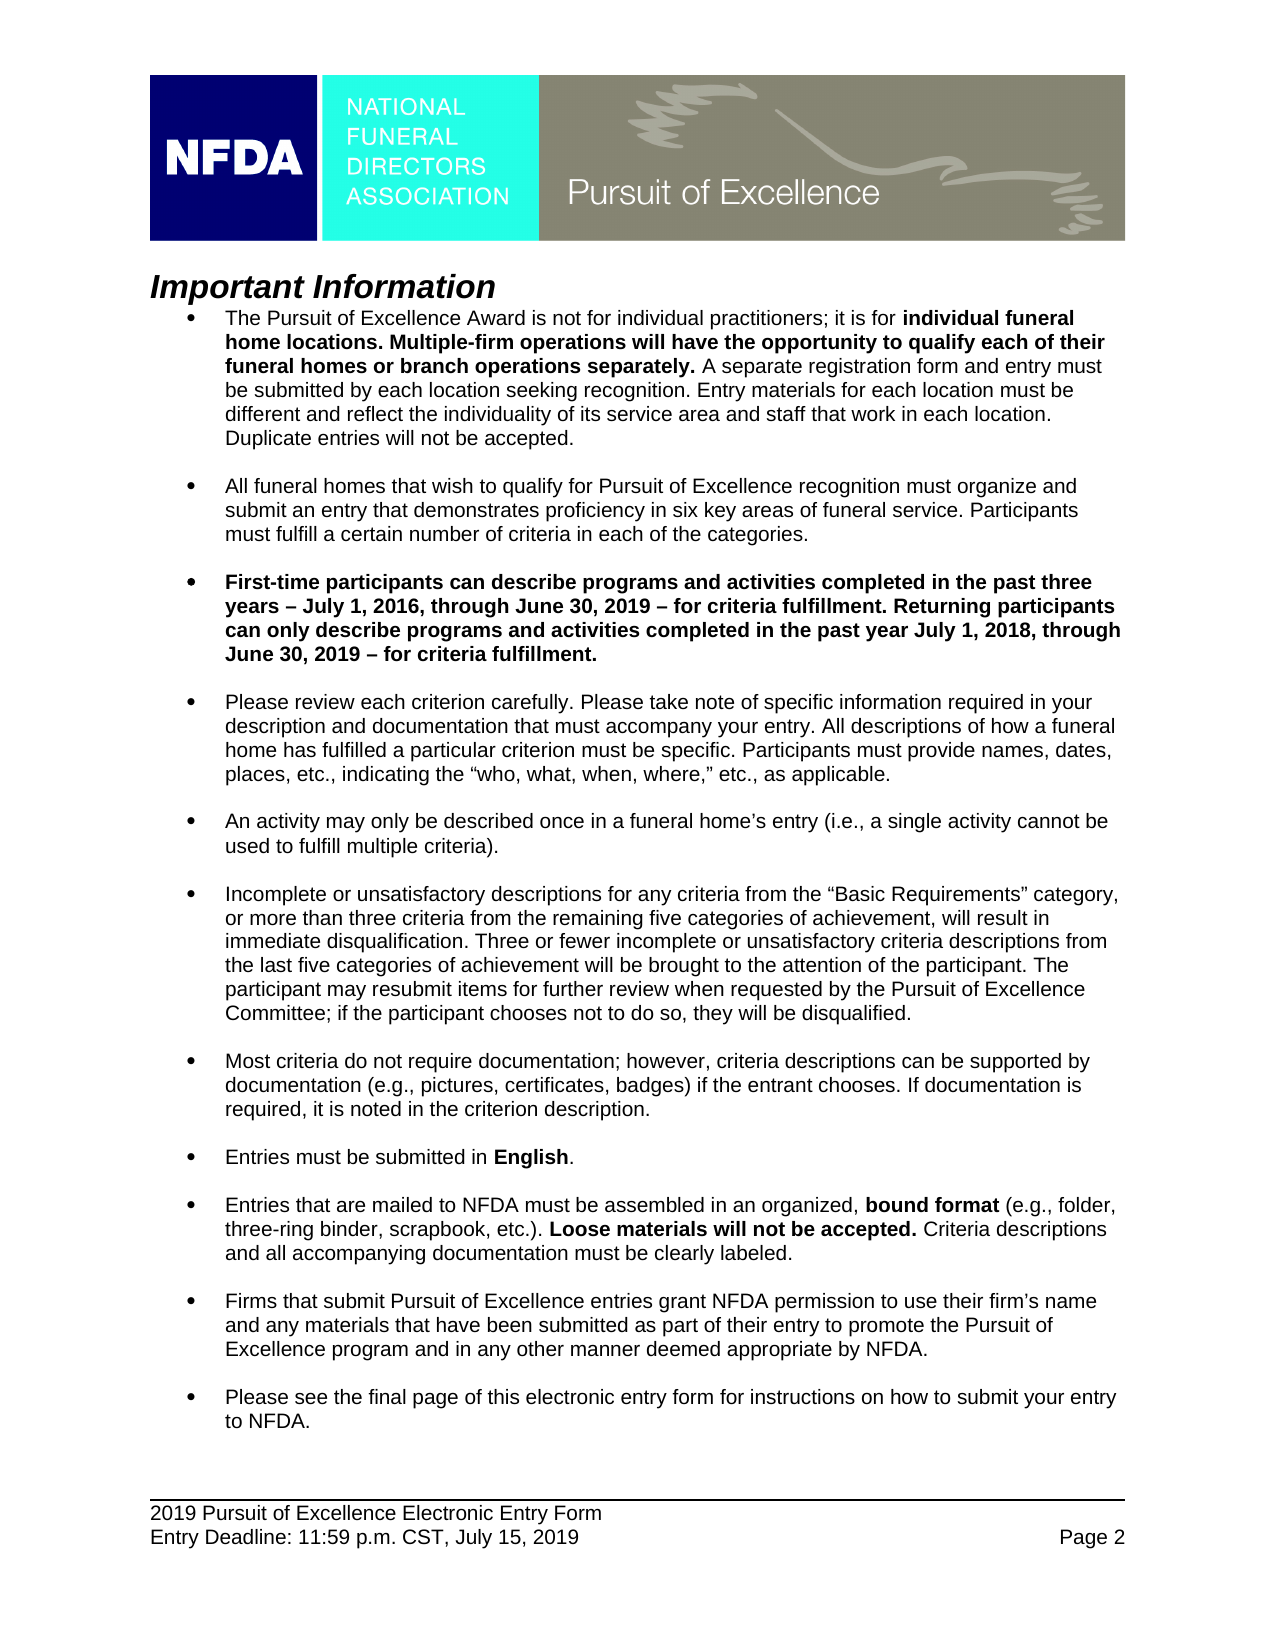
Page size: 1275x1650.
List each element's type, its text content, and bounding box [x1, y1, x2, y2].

list All funeral homes that wish to qualify for Pursuit of Excellence recognition must organize and submit an entry that demonstrates proficiency in six key areas of funeral service. Participants must fulfill a certain number of criteria in each of the categories. [187, 474, 1125, 546]
list Incomplete or unsatisfactory descriptions for any criteria from the “Basic Requirements” category, or more than three criteria from the remaining five categories of achievement, will result in immediate disqualification. Three or fewer incomplete or unsatisfactory criteria descriptions from the last five categories of achievement will be brought to the attention of the participant. The participant may resubmit items for further review when requested by the Pursuit of Excellence Committee; if the participant chooses not to do so, they will be disqualified. [187, 881, 1125, 1025]
text Important Information [150, 267, 1125, 306]
list An activity may only be described once in a funeral home’s entry (i.e., a single activity cannot be used to fulfill multiple criteria). [187, 809, 1125, 857]
list Most criteria do not require documentation; however, criteria descriptions can be supported by documentation (e.g., pictures, certificates, badges) if the entrant chooses. If documentation is required, it is noted in the criterion description. [187, 1049, 1125, 1121]
list Please review each criterion carefully. Please take note of specific information required in your description and documentation that must accompany your entry. All descriptions of how a funeral home has fulfilled a particular criterion must be specific. Participants must provide names, dates, places, etc., indicating the “who, what, when, where,” etc., as applicable. [187, 689, 1125, 785]
list Entries must be submitted in English. [187, 1145, 1125, 1169]
list First-time participants can describe programs and activities completed in the past three years – July 1, 2016, through June 30, 2019 – for criteria fulfillment. Returning participants can only describe programs and activities completed in the past year July 1, 2018, through June 30, 2019 – for criteria fulfillment. [187, 569, 1125, 666]
list Entries that are mailed to NFDA must be assembled in an organized, bound format (e.g., folder, three-ring binder, scrapbook, etc.). Loose materials will not be accepted. Criteria descriptions and all accompanying documentation must be clearly labeled. [187, 1193, 1125, 1265]
list The Pursuit of Excellence Award is not for individual practitioners; it is for individual funeral home locations. Multiple-firm operations will have the opportunity to qualify each of their funeral homes or branch operations separately. A separate registration form and entry must be submitted by each location seeking recognition. Entry materials for each location must be different and reflect the individuality of its service area and staff that work in each location. Duplicate entries will not be accepted. [187, 306, 1125, 450]
list Please see the final page of this electronic entry form for instructions on how to submit your entry to NFDA. [187, 1385, 1125, 1433]
picture [150, 75, 1125, 241]
list Firms that submit Pursuit of Excellence entries grant NFDA permission to use their firm’s name and any materials that have been submitted as part of their entry to promote the Pursuit of Excellence program and in any other manner deemed appropriate by NFDA. [187, 1289, 1125, 1361]
